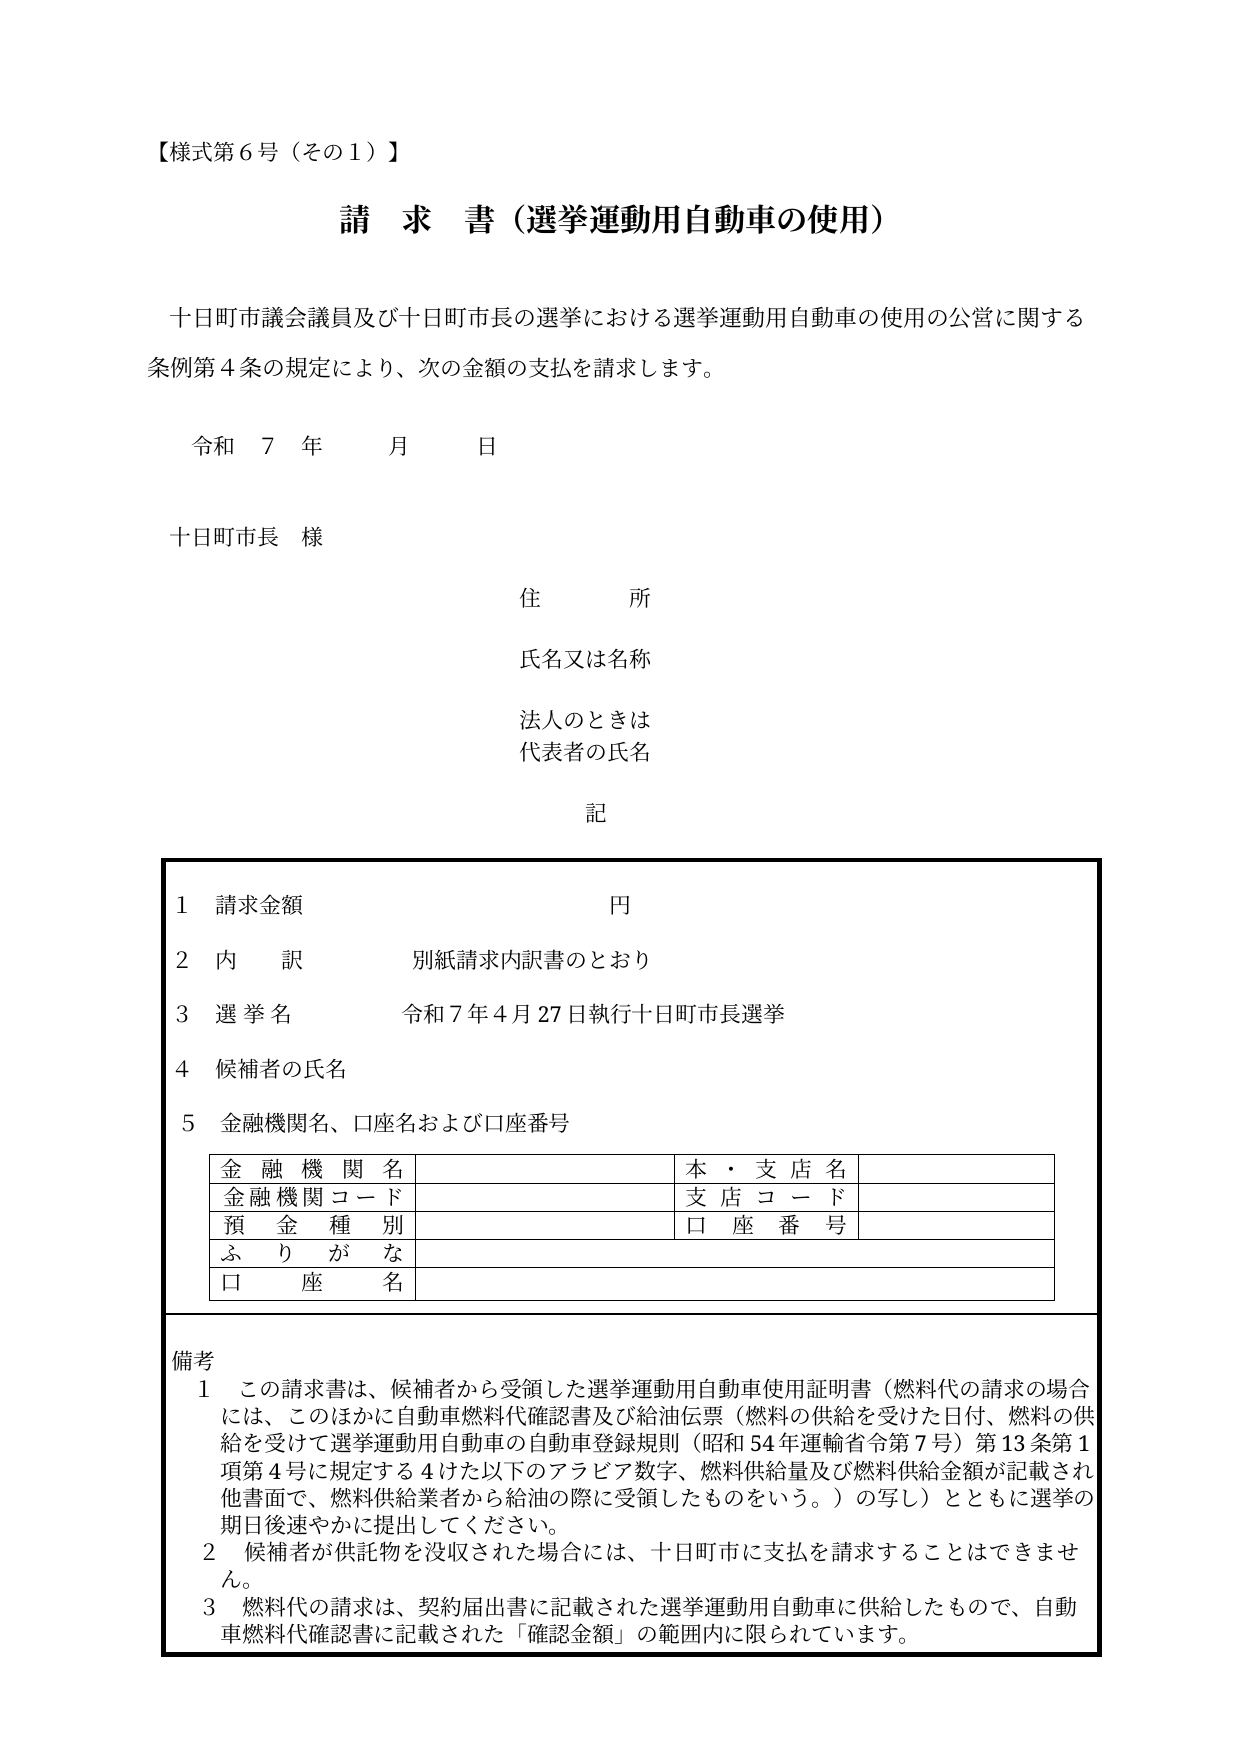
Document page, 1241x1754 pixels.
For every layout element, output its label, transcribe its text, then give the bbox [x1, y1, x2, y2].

text 氏名又は名称 [148, 642, 1092, 674]
text 請 求 書（選挙運動用自動車の使用） [148, 196, 1092, 241]
text 住 所 [148, 581, 1092, 613]
text 代表者の氏名 [148, 735, 1092, 767]
table_cell 備考 １ この請求書は、候補者から受領した選挙運動用自動車使用証明書（燃料代の請求の場合には、このほかに自動車燃料代確認書及び給油伝票（燃料の供給を受けた日付、燃料の供給を受けて選挙運動用自動車の自動車登録規則（昭和54年運輸省令第7号）第13条第1項第4号に規定する4けた以下のアラビア数字、燃料供給量及び燃料供給金額が記載され他書面で、燃料供給業者から給油の際に受領したものをいう。）の写し）とともに選挙の期日後速やかに提出してください。 ２ 候補者が供託物を没収された場合には、十日町市に支払を請求することはできません。 ３ 燃料代の請求は、契約届出書に記載された選挙運動用自動車に供給したもので、自動車燃料代確認書に記載された「確認金額」の範囲内に限られています。 [166, 1315, 1097, 1652]
text 十日町市議会議員及び十日町市長の選挙における選挙運動用自動車の使用の公営に関する条例第４条の規定により、次の金額の支払を請求します。 [148, 300, 1097, 383]
text 【様式第６号（その１）】 [148, 135, 1092, 166]
text 法人のときは [148, 704, 1092, 735]
text 令和 ７ 年 月 日 [148, 429, 1092, 460]
table_header １ 請求金額 円 ２ 内 訳 別紙請求内訳書のとおり ３ 選 挙 名 令和７年４月27日執行十日町市長選挙 ４ 候補者の氏名 ５ 金融機関名、口座名および口座番号 [166, 862, 1097, 1313]
text 記 [148, 796, 1092, 828]
text 十日町市長 様 [148, 520, 1092, 551]
